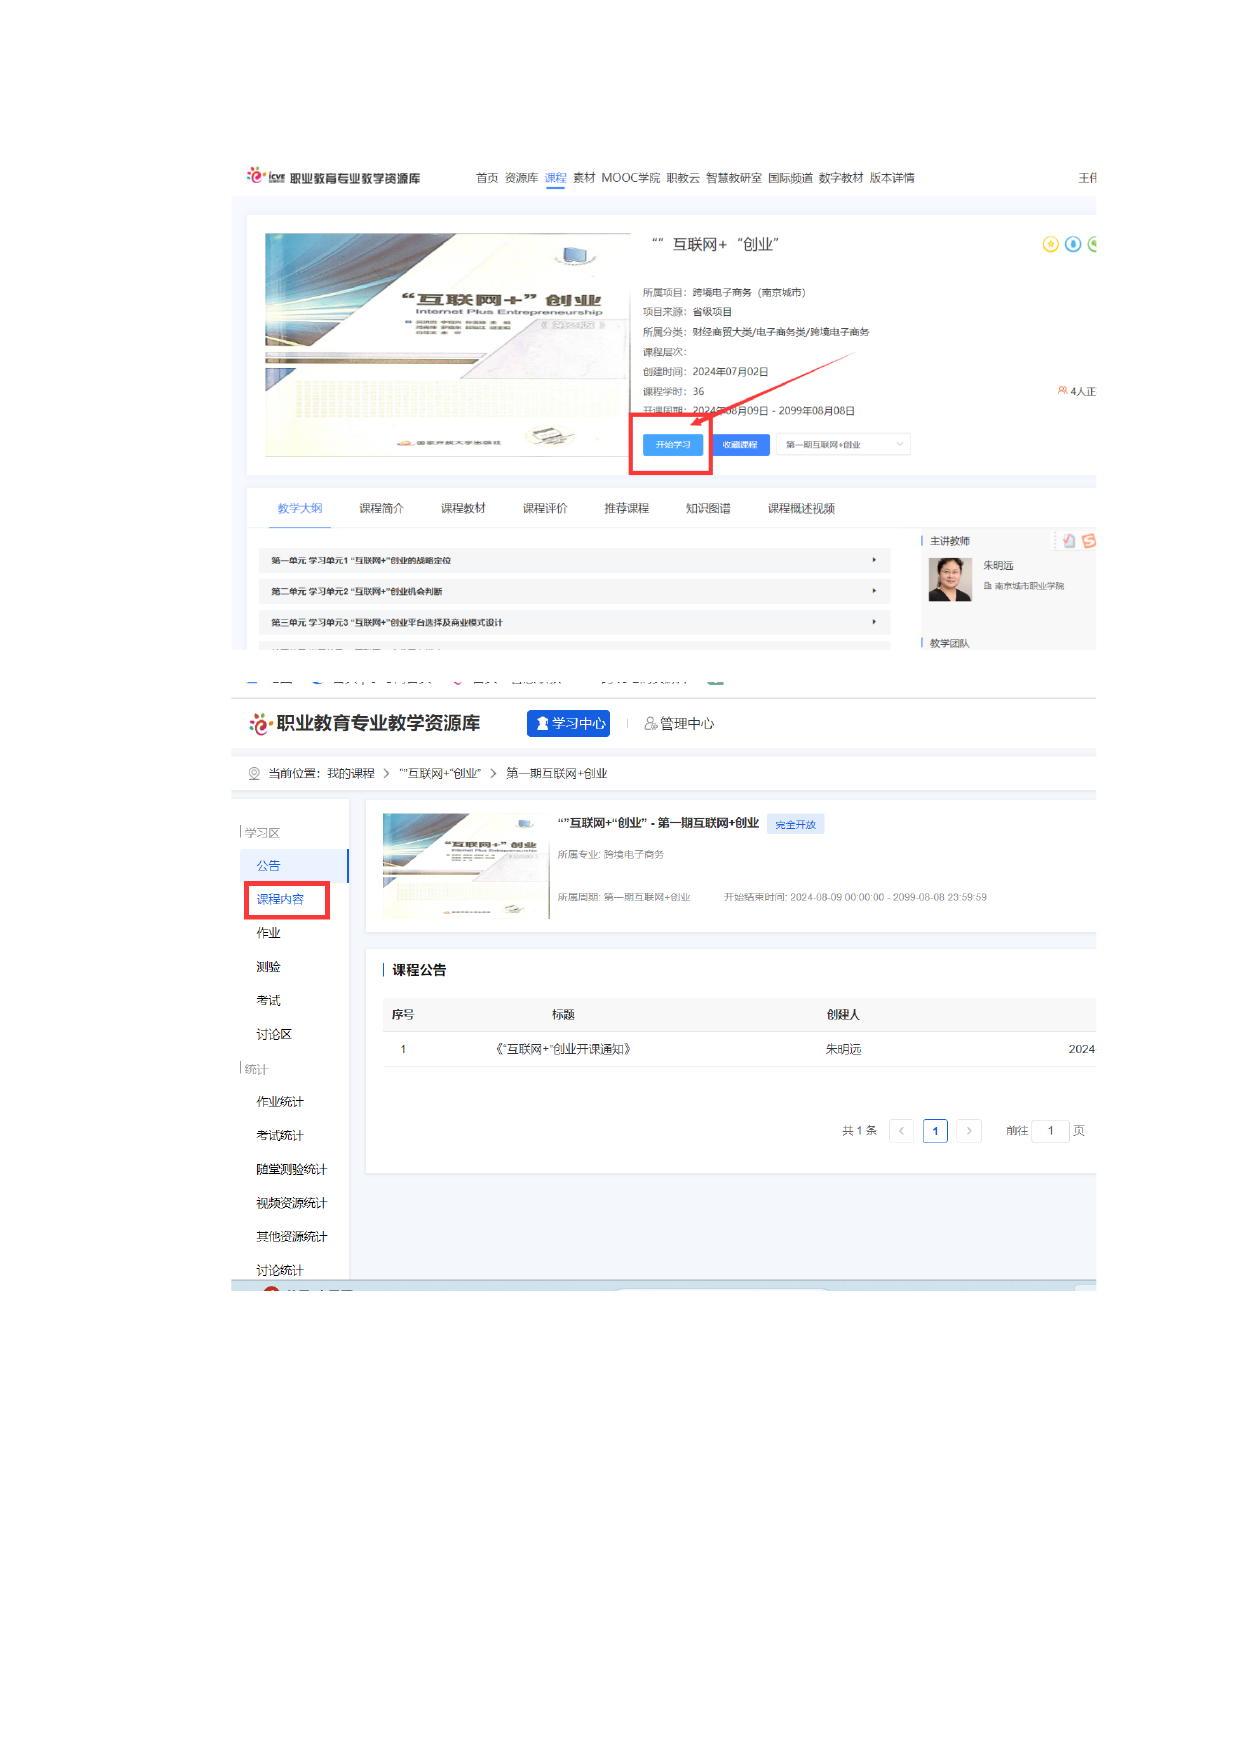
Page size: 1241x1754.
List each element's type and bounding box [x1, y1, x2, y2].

picture [231, 162, 1097, 650]
picture [231, 682, 1097, 1291]
